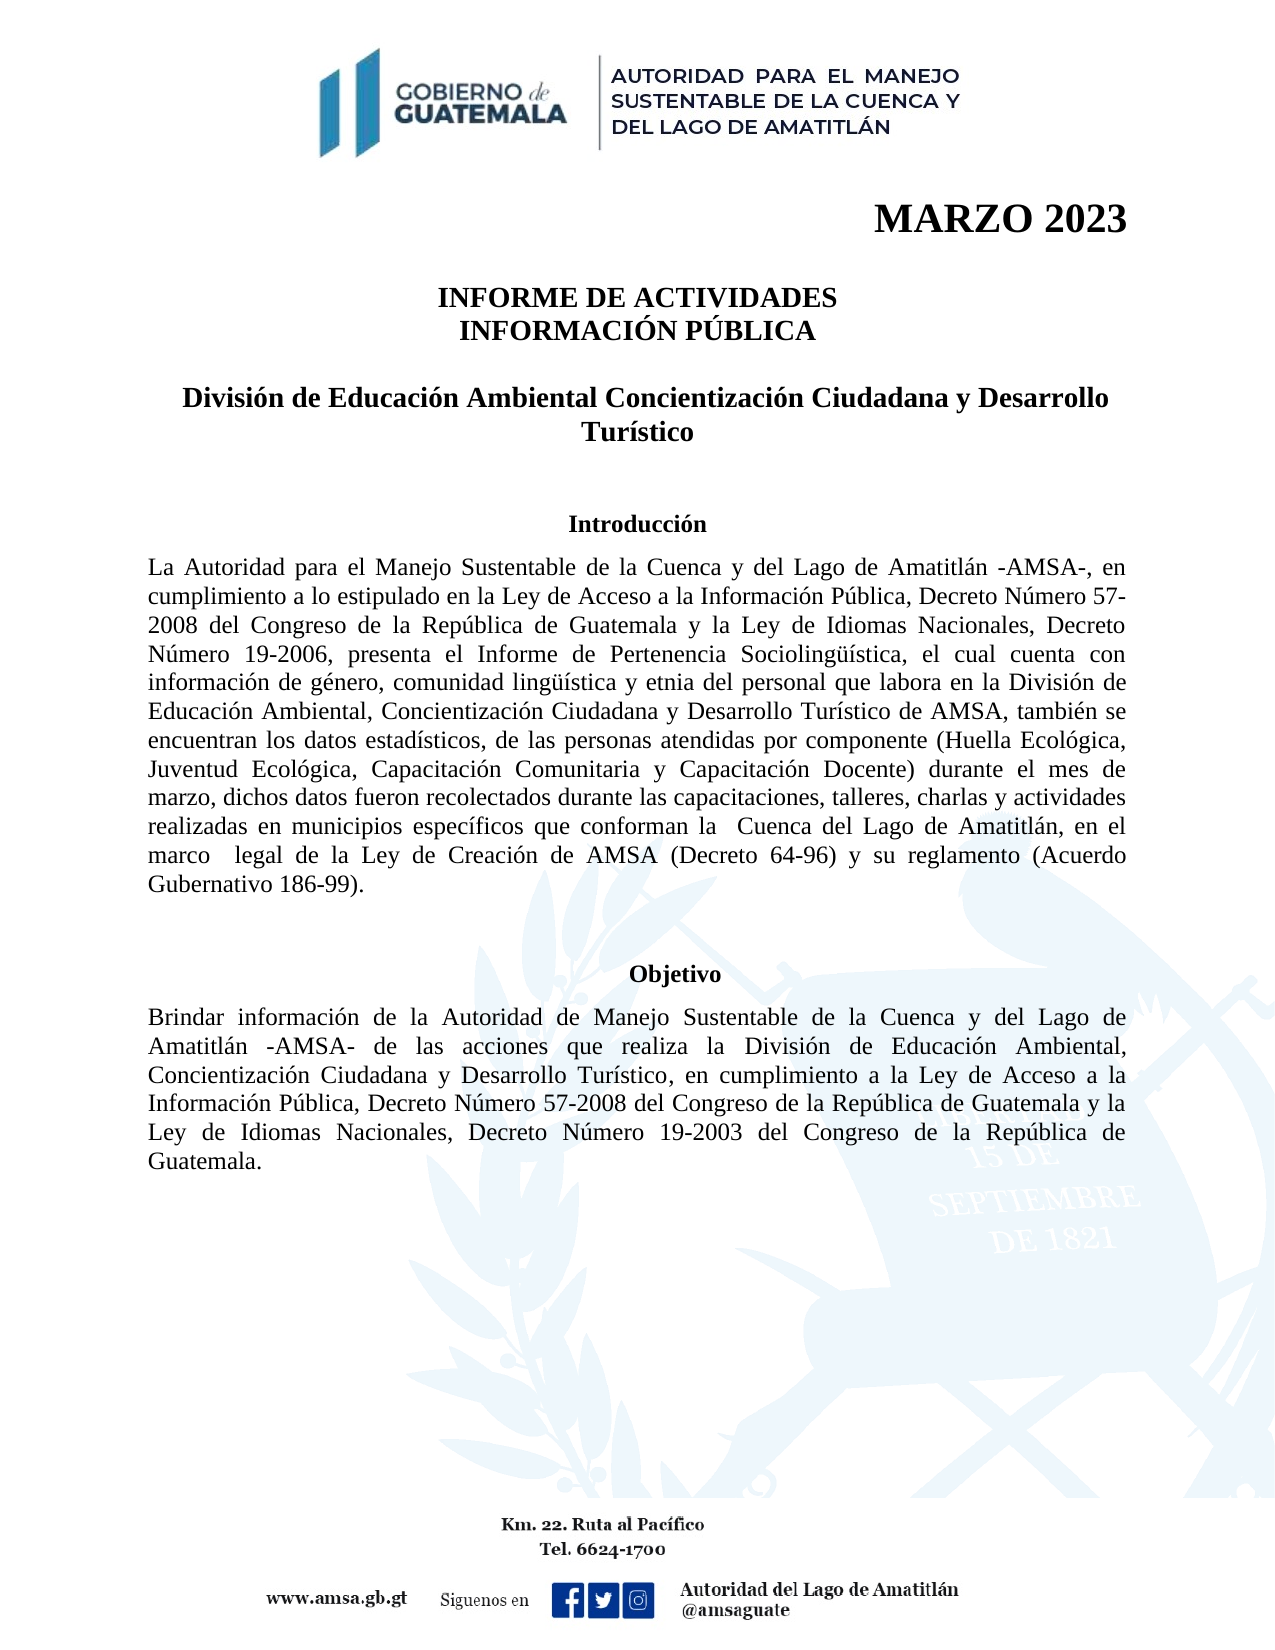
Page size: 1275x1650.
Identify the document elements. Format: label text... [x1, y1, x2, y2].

picture [0, 1507, 1248, 1641]
text MARZO 2023 [148, 194, 1127, 242]
picture [301, 18, 969, 171]
picture [371, 759, 1275, 1498]
subtitle Introducción [148, 509, 1127, 538]
text La Autoridad para el Manejo Sustentable de la Cuenca y del Lago de Amatitlán -AMSA-, en cumplimiento a lo estipulado en la Ley de Acceso a la Información Pública, Decreto Número 57-2008 del Congreso de la República de Guatemala y la Ley de Idiomas Nacionales, Decreto Número 19-2006, presenta el Informe de Pertenencia Sociolingüística, el cual cuenta con información de género, comunidad lingüística y etnia del personal que labora en la División de Educación Ambiental, Concientización Ciudadana y Desarrollo Turístico de AMSA, también se encuentran los datos estadísticos, de las personas atendidas por componente (Huella Ecológica, Juventud Ecológica, Capacitación Comunitaria y Capacitación Docente) durante el mes de marzo, dichos datos fueron recolectados durante las capacitaciones, talleres, charlas y actividades realizadas en municipios específicos que conforman la Cuenca del Lago de Amatitlán, en el marco legal de la Ley de Creación de AMSA (Decreto 64-96) y su reglamento (Acuerdo Gubernativo 186-99). [148, 552, 1127, 897]
text División de Educación Ambiental Concientización Ciudadana y Desarrollo Turístico [148, 381, 1127, 448]
subtitle Objetivo [223, 959, 1127, 988]
text Brindar información de la Autoridad de Manejo Sustentable de la Cuenca y del Lago de Amatitlán -AMSA- de las acciones que realiza la División de Educación Ambiental, Concientización Ciudadana y Desarrollo Turístico, en cumplimiento a la Ley de Acceso a la Información Pública, Decreto Número 57-2008 del Congreso de la República de Guatemala y la Ley de Idiomas Nacionales, Decreto Número 19-2003 del Congreso de la República de Guatemala. [148, 1002, 1127, 1175]
text INFORME DE ACTIVIDADES [148, 280, 1127, 313]
text INFORMACIÓN PÚBLICA [148, 313, 1127, 347]
